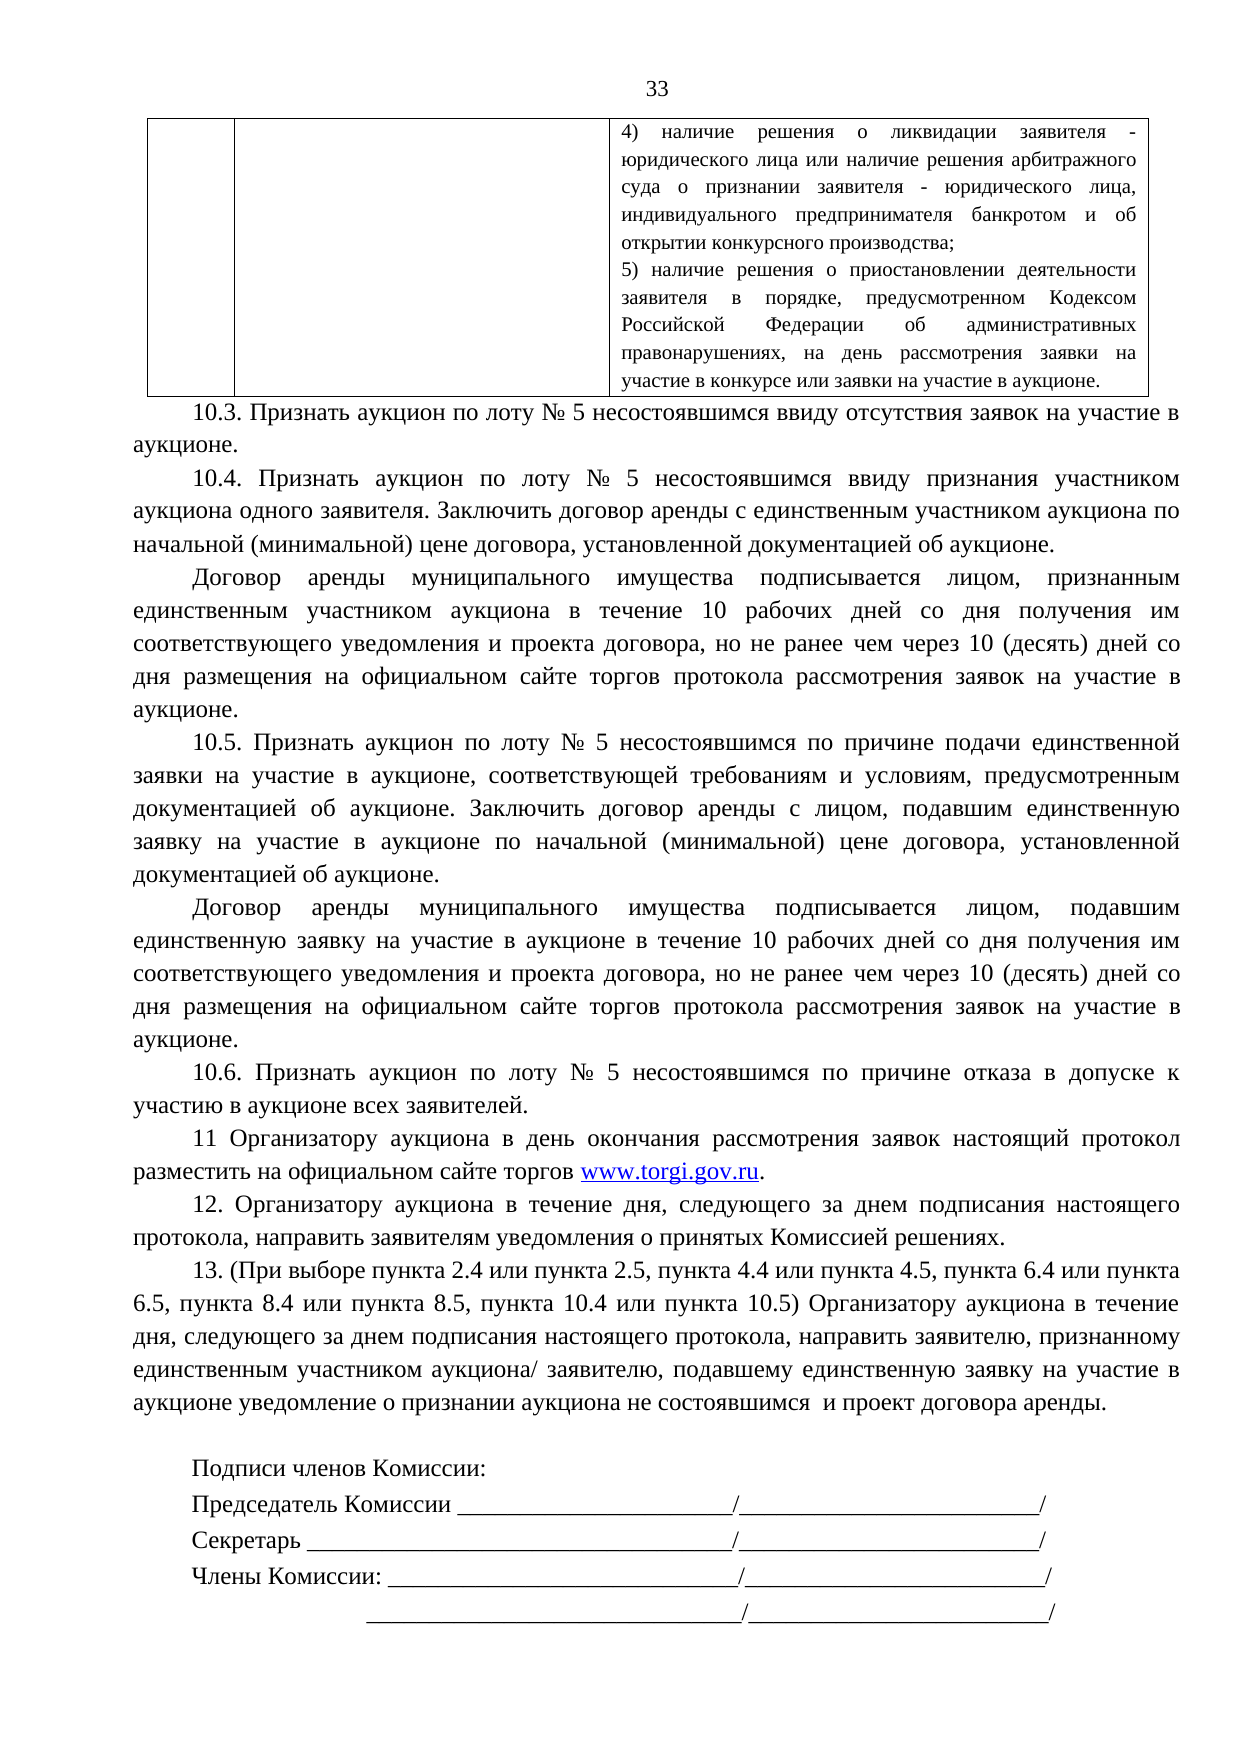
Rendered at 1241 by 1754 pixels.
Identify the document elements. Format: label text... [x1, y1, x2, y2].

text 13. (При выборе пункта 2.4 или пункта 2.5, пункта 4.4 или пункта 4.5, пункта 6.4 или пункта 6.5, пункта 8.4 или пункта 8.5, пункта 10.4 или пункта 10.5) Организатору аукциона в течение дня, следующего за днем подписания настоящего протокола, направить заявителю, признанному единственным участником аукциона/ заявителю, подавшему единственную заявку на участие в аукционе уведомление о признании аукциона не состоявшимся и проект договора аренды. [133, 1255, 1181, 1416]
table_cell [610, 119, 1148, 396]
text Подписи членов Комиссии: [133, 1453, 1181, 1482]
table_cell [148, 119, 234, 396]
text Члены Комиссии: ____________________________/________________________/ [133, 1561, 1181, 1590]
text 12. Организатору аукциона в течение дня, следующего за днем подписания настоящего протокола, направить заявителям уведомления о принятых Комиссией решениях. [133, 1189, 1181, 1251]
text 10.6. Признать аукцион по лоту № 5 несостоявшимся по причине отказа в допуске к участию в аукционе всех заявителей. [133, 1057, 1181, 1119]
text ______________________________/________________________/ [133, 1597, 1181, 1626]
text 10.4. Признать аукцион по лоту № 5 несостоявшимся ввиду признания участником аукциона одного заявителя. Заключить договор аренды с единственным участником аукциона по начальной (минимальной) цене договора, установленной документацией об аукционе. [133, 463, 1181, 557]
text Председатель Комиссии ______________________/________________________/ [133, 1489, 1181, 1518]
table_cell [235, 119, 609, 396]
text Договор аренды муниципального имущества подписывается лицом, подавшим единственную заявку на участие в аукционе в течение 10 рабочих дней со дня получения им соответствующего уведомления и проекта договора, но не ранее чем через 10 (десять) дней со дня размещения на официальном сайте торгов протокола рассмотрения заявок на участие в аукционе. [133, 892, 1181, 1053]
text 11 Организатору аукциона в день окончания рассмотрения заявок настоящий протокол разместить на официальном сайте торгов www.torgi.gov.ru. [133, 1123, 1181, 1185]
text 10.5. Признать аукцион по лоту № 5 несостоявшимся по причине подачи единственной заявки на участие в аукционе, соответствующей требованиям и условиям, предусмотренным документацией об аукционе. Заключить договор аренды с лицом, подавшим единственную заявку на участие в аукционе по начальной (минимальной) цене договора, установленной документацией об аукционе. [133, 727, 1181, 888]
text 10.3. Признать аукцион по лоту № 5 несостоявшимся ввиду отсутствия заявок на участие в аукционе. [133, 397, 1181, 458]
text Секретарь __________________________________/________________________/ [133, 1525, 1181, 1554]
text Договор аренды муниципального имущества подписывается лицом, признанным единственным участником аукциона в течение 10 рабочих дней со дня получения им соответствующего уведомления и проекта договора, но не ранее чем через 10 (десять) дней со дня размещения на официальном сайте торгов протокола рассмотрения заявок на участие в аукционе. [133, 562, 1181, 722]
